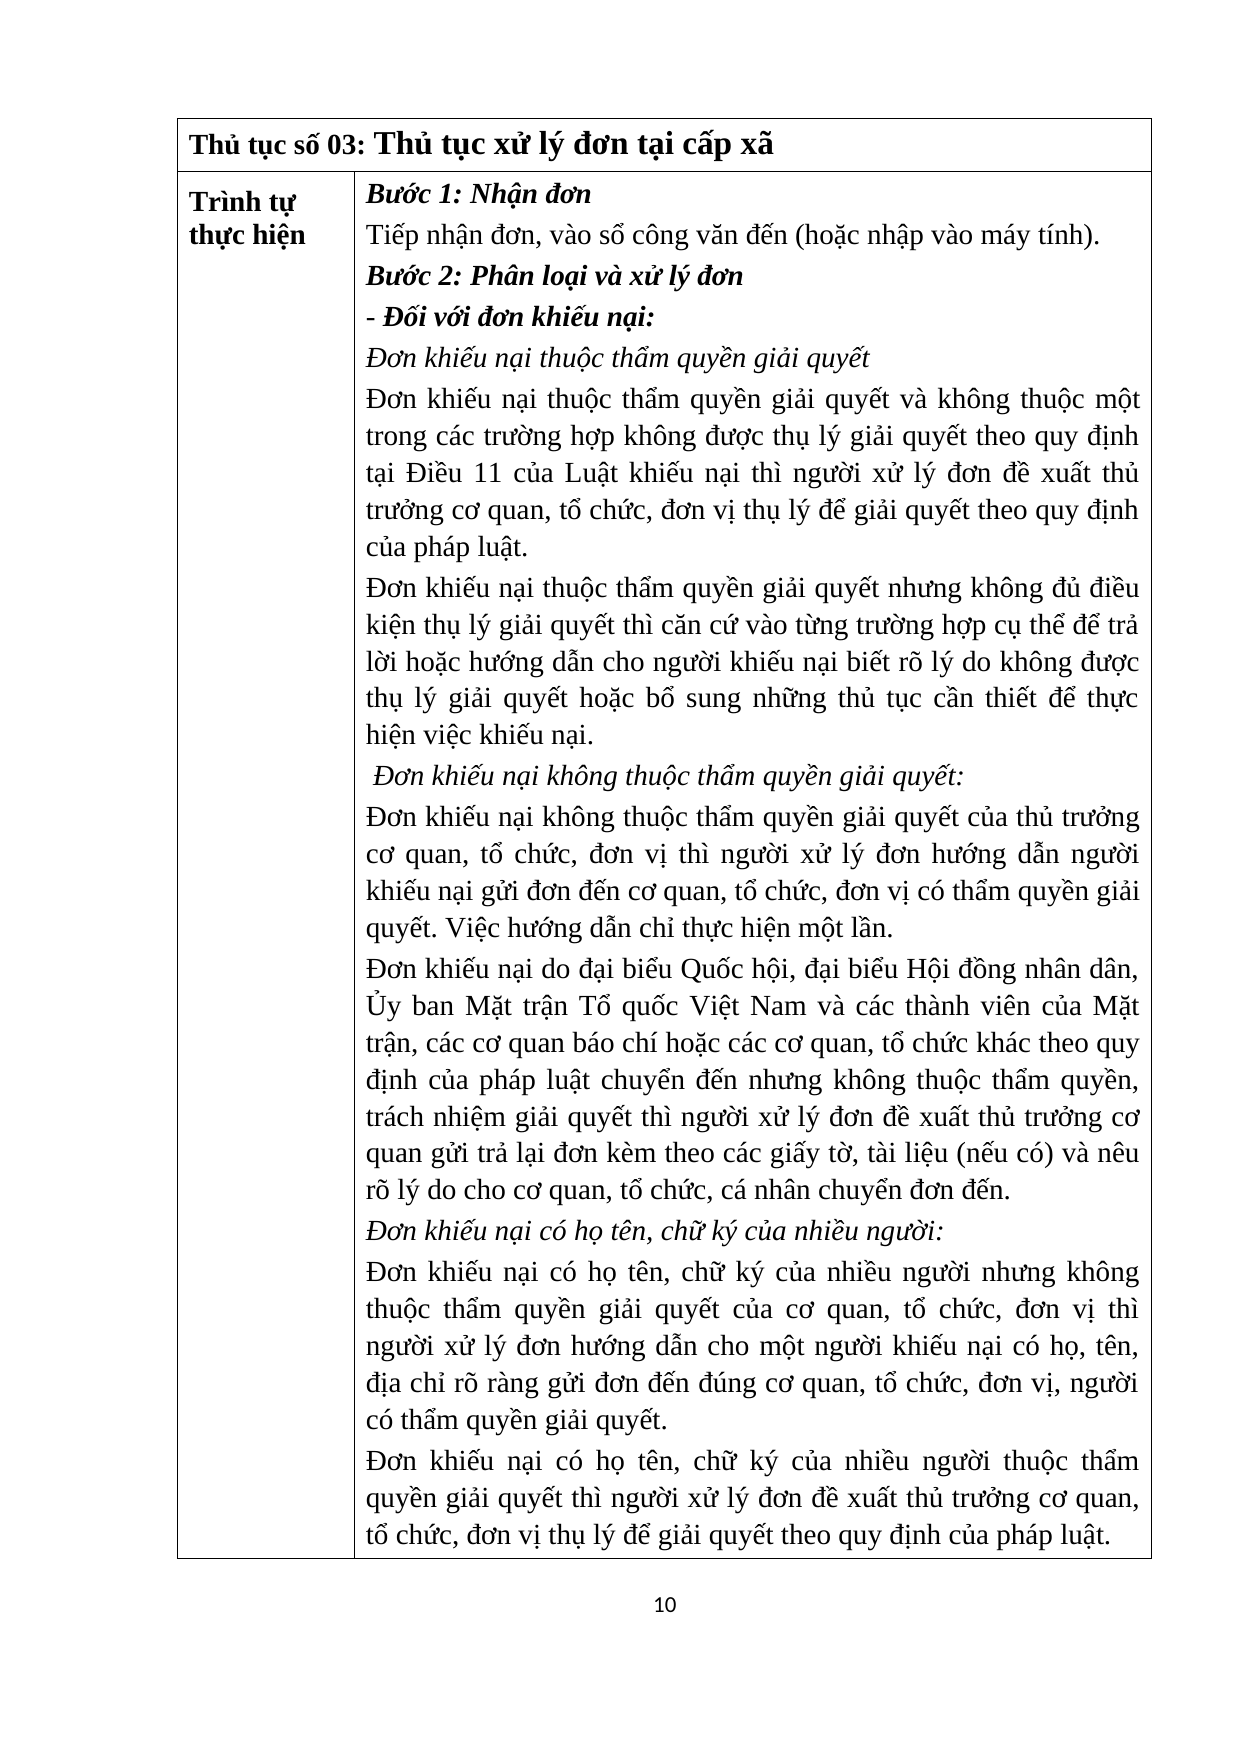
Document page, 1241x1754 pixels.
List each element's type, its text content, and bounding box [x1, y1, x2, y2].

table_header Thủ tục số 03: Thủ tục xử lý đơn tại cấp xã [178, 119, 1151, 171]
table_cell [355, 172, 1151, 1557]
table_cell Trình tự thực hiện [178, 172, 354, 1557]
